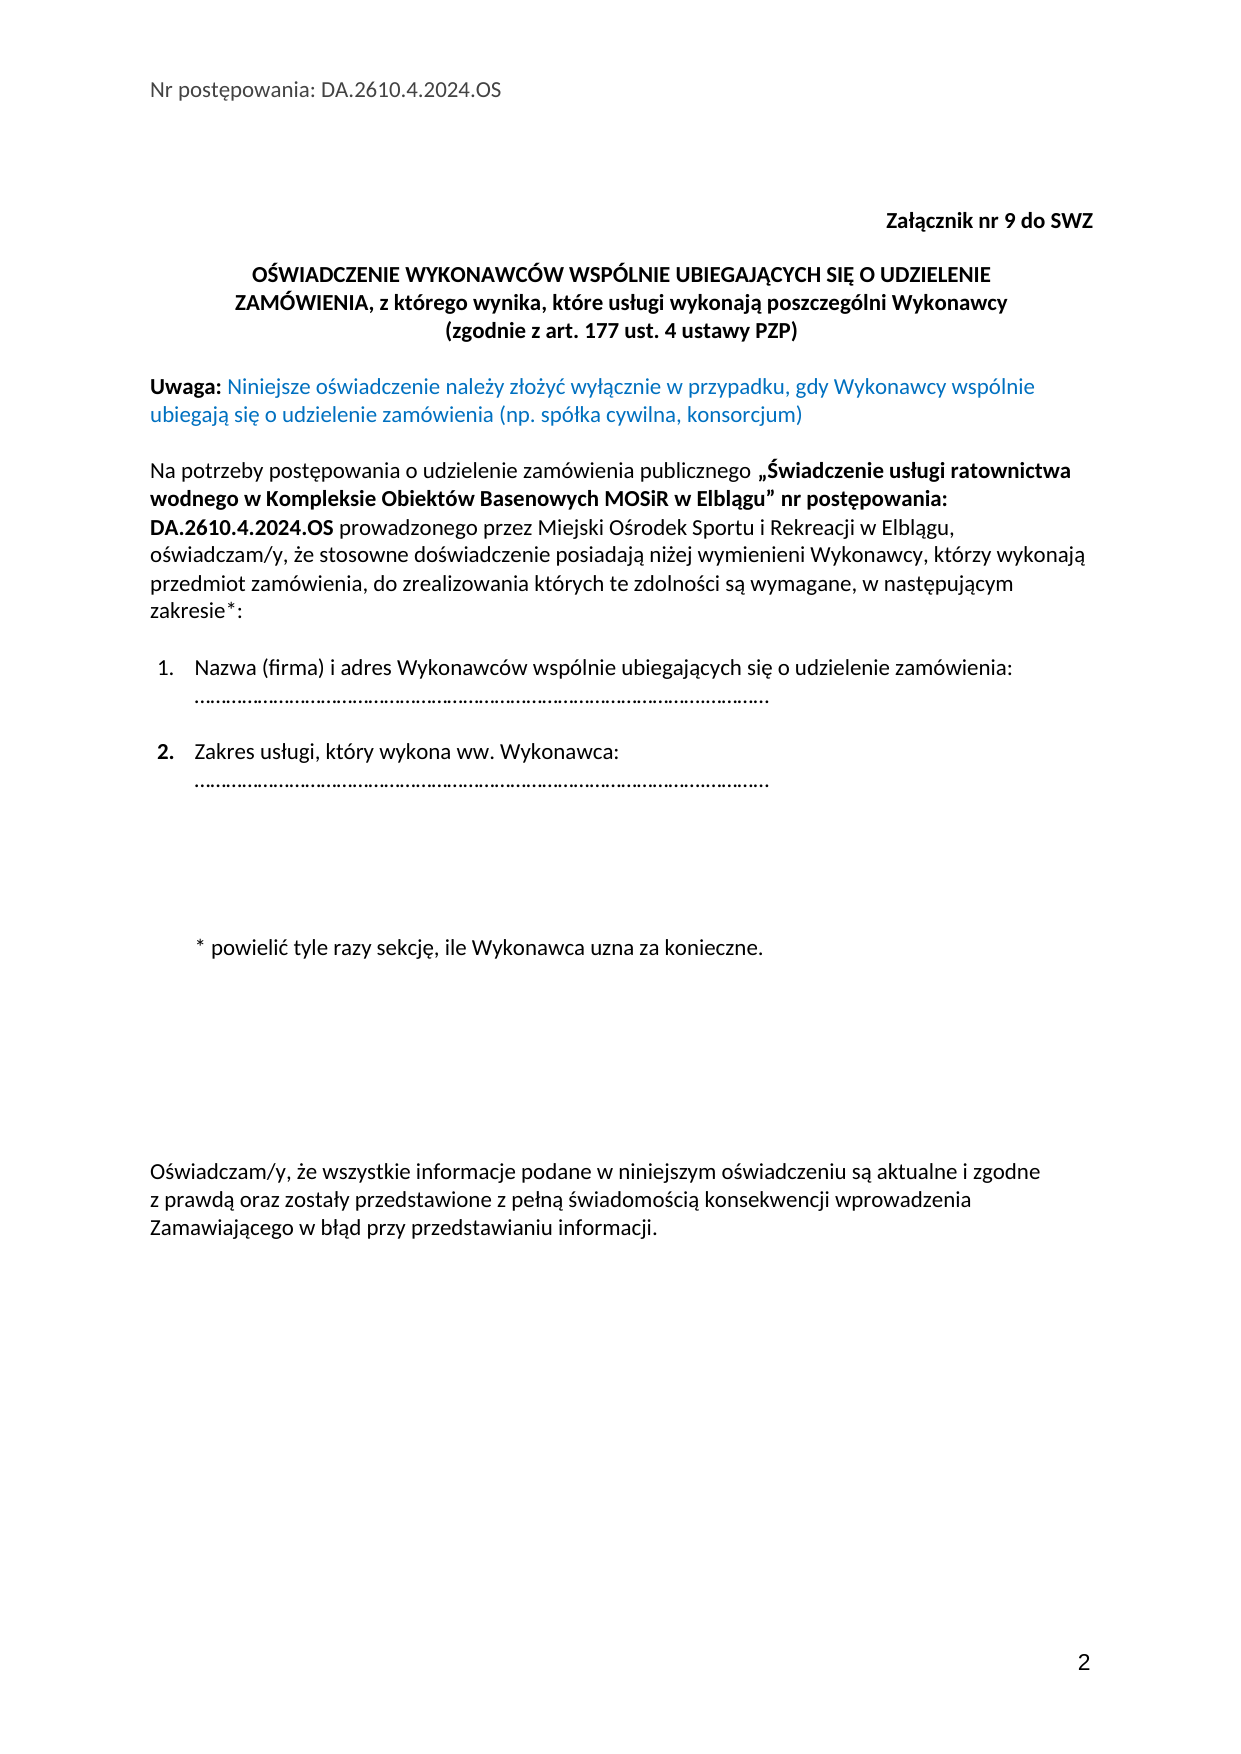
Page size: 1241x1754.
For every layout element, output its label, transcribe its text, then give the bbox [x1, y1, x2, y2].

text Uwaga: Niniejsze oświadczenie należy złożyć wyłącznie w przypadku, gdy Wykonawcy wspólnie ubiegają się o udzielenie zamówienia (np. spółka cywilna, konsorcjum) [150, 372, 1093, 428]
text ZAMÓWIENIA, z którego wynika, które usługi wykonają poszczególni Wykonawcy [150, 288, 1093, 316]
list Zakres usługi, który wykona ww. Wykonawca: …………………………………………………………………………………….………… [157, 737, 1093, 793]
list * powielić tyle razy sekcję, ile Wykonawca uzna za konieczne. [194, 933, 1093, 961]
text (zgodnie z art. 177 ust. 4 ustawy PZP) [150, 316, 1093, 344]
text OŚWIADCZENIE WYKONAWCÓW WSPÓLNIE UBIEGAJĄCYCH SIĘ O UDZIELENIE [150, 260, 1093, 288]
list Nazwa (firma) i adres Wykonawców wspólnie ubiegających się o udzielenie zamówienia: [157, 653, 1093, 681]
text Załącznik nr 9 do SWZ [150, 206, 1093, 234]
list …………………………………………………………………………………….………… [194, 681, 1093, 709]
text oświadczam/y, że stosowne doświadczenie posiadają niżej wymienieni Wykonawcy, którzy wykonają przedmiot zamówienia, do zrealizowania których te zdolności są wymagane, w następującym zakresie*: [150, 541, 1093, 625]
text Na potrzeby postępowania o udzielenie zamówienia publicznego „Świadczenie usługi ratownictwa wodnego w Kompleksie Obiektów Basenowych MOSiR w Elblągu” nr postępowania: DA.2610.4.2024.OS prowadzonego przez Miejski Ośrodek Sportu i Rekreacji w Elblągu, [150, 457, 1093, 541]
text Oświadczam/y, że wszystkie informacje podane w niniejszym oświadczeniu są aktualne i zgodne z prawdą oraz zostały przedstawione z pełną świadomością konsekwencji wprowadzenia Zamawiającego w błąd przy przedstawianiu informacji. [150, 1157, 1093, 1241]
